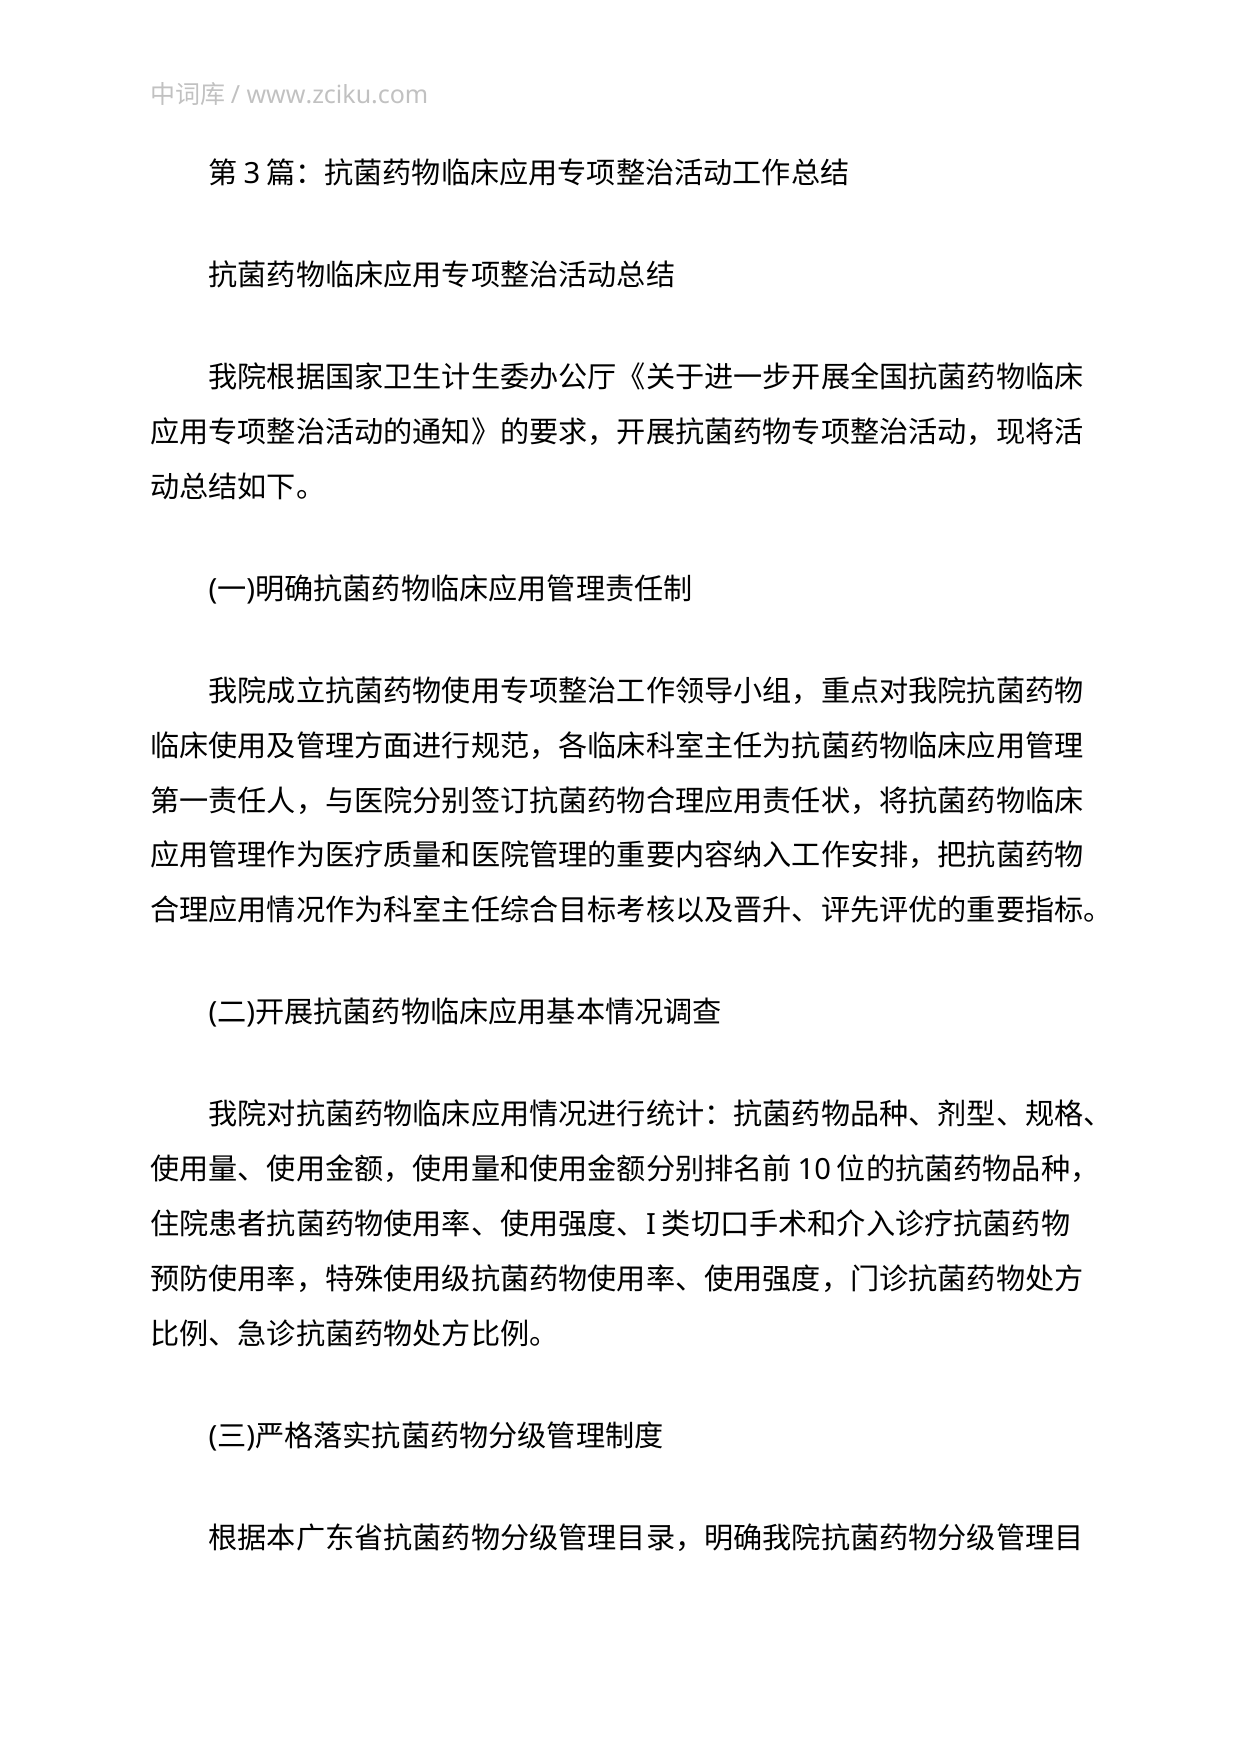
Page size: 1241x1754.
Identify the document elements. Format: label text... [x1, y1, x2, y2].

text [150, 1514, 1090, 1556]
text 我院对抗菌药物临床应用情况进行统计：抗菌药物品种、剂型、规格、使用量、使用金额，使用量和使用金额分别排名前10位的抗菌药物品种，住院患者抗菌药物使用率、使用强度、I类切口手术和介入诊疗抗菌药物预防使用率，特殊使用级抗菌药物使用率、使用强度，门诊抗菌药物处方比例、急诊抗菌药物处方比例。 [150, 1091, 1090, 1353]
text 我院根据国家卫生计生委办公厅《关于进一步开展全国抗菌药物临床应用专项整治活动的通知》的要求，开展抗菌药物专项整治活动，现将活动总结如下。 [150, 354, 1090, 506]
text (三)严格落实抗菌药物分级管理制度 [150, 1412, 1090, 1454]
text (二)开展抗菌药物临床应用基本情况调查 [150, 989, 1090, 1031]
text (一)明确抗菌药物临床应用管理责任制 [150, 565, 1090, 608]
text 我院成立抗菌药物使用专项整治工作领导小组，重点对我院抗菌药物临床使用及管理方面进行规范，各临床科室主任为抗菌药物临床应用管理第一责任人，与医院分别签订抗菌药物合理应用责任状，将抗菌药物临床应用管理作为医疗质量和医院管理的重要内容纳入工作安排，把抗菌药物合理应用情况作为科室主任综合目标考核以及晋升、评先评优的重要指标。 [150, 667, 1090, 929]
text 第3篇：抗菌药物临床应用专项整治活动工作总结 [150, 150, 1090, 192]
text 抗菌药物临床应用专项整治活动总结 [150, 252, 1090, 294]
